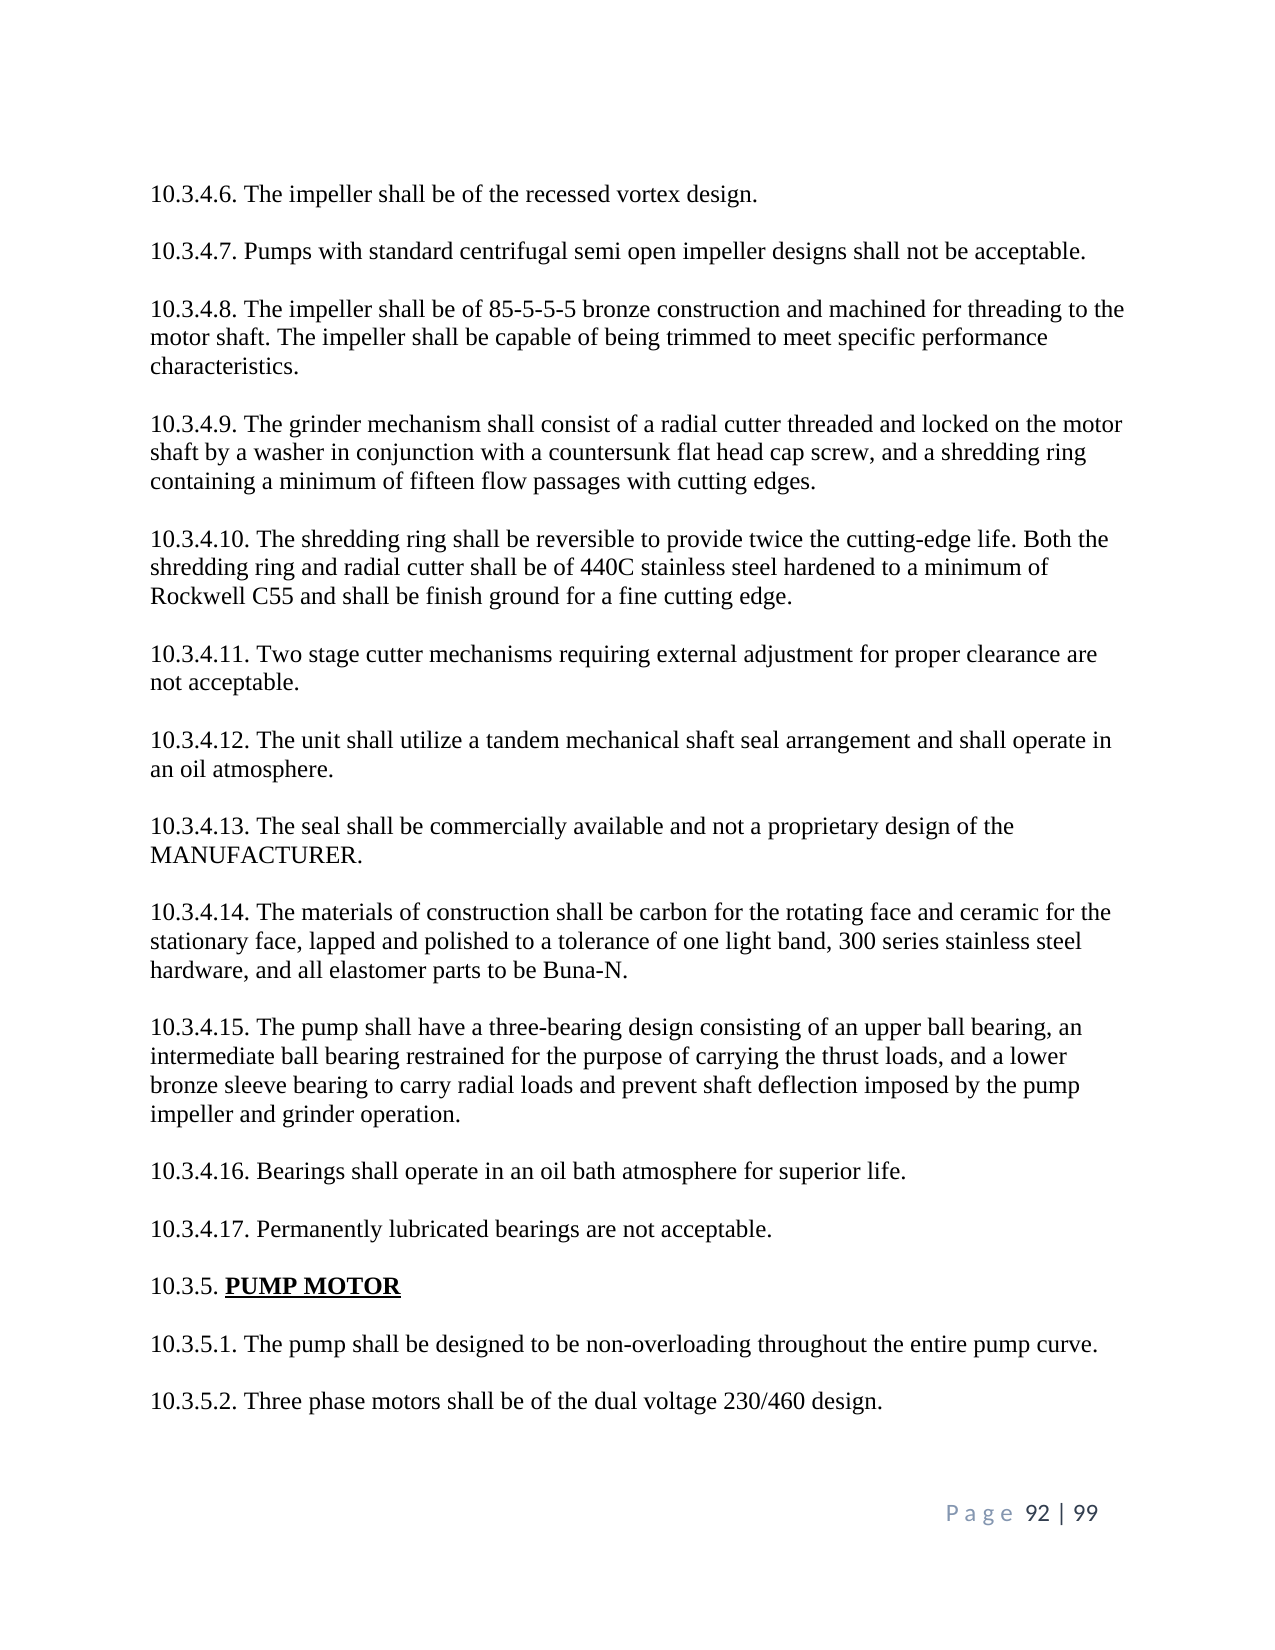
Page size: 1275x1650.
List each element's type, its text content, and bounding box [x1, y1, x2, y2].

text 10.3.4.8. The impeller shall be of 85-5-5-5 bronze construction and machined for threading to the motor shaft. The impeller shall be capable of being trimmed to meet specific performance characteristics. [150, 294, 1125, 380]
text 10.3.4.11. Two stage cutter mechanisms requiring external adjustment for proper clearance are not acceptable. [150, 639, 1125, 696]
text 10.3.4.7. Pumps with standard centrifugal semi open impeller designs shall not be acceptable. [150, 236, 1125, 265]
text 10.3.4.6. The impeller shall be of the recessed vortex design. [150, 179, 1125, 207]
text 10.3.4.17. Permanently lubricated bearings are not acceptable. [150, 1214, 1125, 1242]
text 10.3.5. PUMP MOTOR [150, 1271, 1125, 1300]
text 10.3.4.14. The materials of construction shall be carbon for the rotating face and ceramic for the stationary face, lapped and polished to a tolerance of one light band, 300 series stainless steel hardware, and all elastomer parts to be Buna-N. [150, 897, 1125, 984]
text 10.3.5.2. Three phase motors shall be of the dual voltage 230/460 design. [150, 1386, 1125, 1415]
text 10.3.4.15. The pump shall have a three-bearing design consisting of an upper ball bearing, an intermediate ball bearing restrained for the purpose of carrying the thrust loads, and a lower bronze sleeve bearing to carry radial loads and prevent shaft deflection imposed by the pump impeller and grinder operation. [150, 1012, 1125, 1127]
text 10.3.4.10. The shredding ring shall be reversible to provide twice the cutting-edge life. Both the shredding ring and radial cutter shall be of 440C stainless steel hardened to a minimum of Rockwell C55 and shall be finish ground for a fine cutting edge. [150, 524, 1125, 610]
text 10.3.4.12. The unit shall utilize a tandem mechanical shaft seal arrangement and shall operate in an oil atmosphere. [150, 725, 1125, 782]
text 10.3.5.1. The pump shall be designed to be non-overloading throughout the entire pump curve. [150, 1329, 1125, 1357]
text 10.3.4.13. The seal shall be commercially available and not a proprietary design of the MANUFACTURER. [150, 811, 1125, 869]
text 10.3.4.16. Bearings shall operate in an oil bath atmosphere for superior life. [150, 1156, 1125, 1185]
text 10.3.4.9. The grinder mechanism shall consist of a radial cutter threaded and locked on the motor shaft by a washer in conjunction with a countersunk flat head cap screw, and a shredding ring containing a minimum of fifteen flow passages with cutting edges. [150, 409, 1125, 495]
